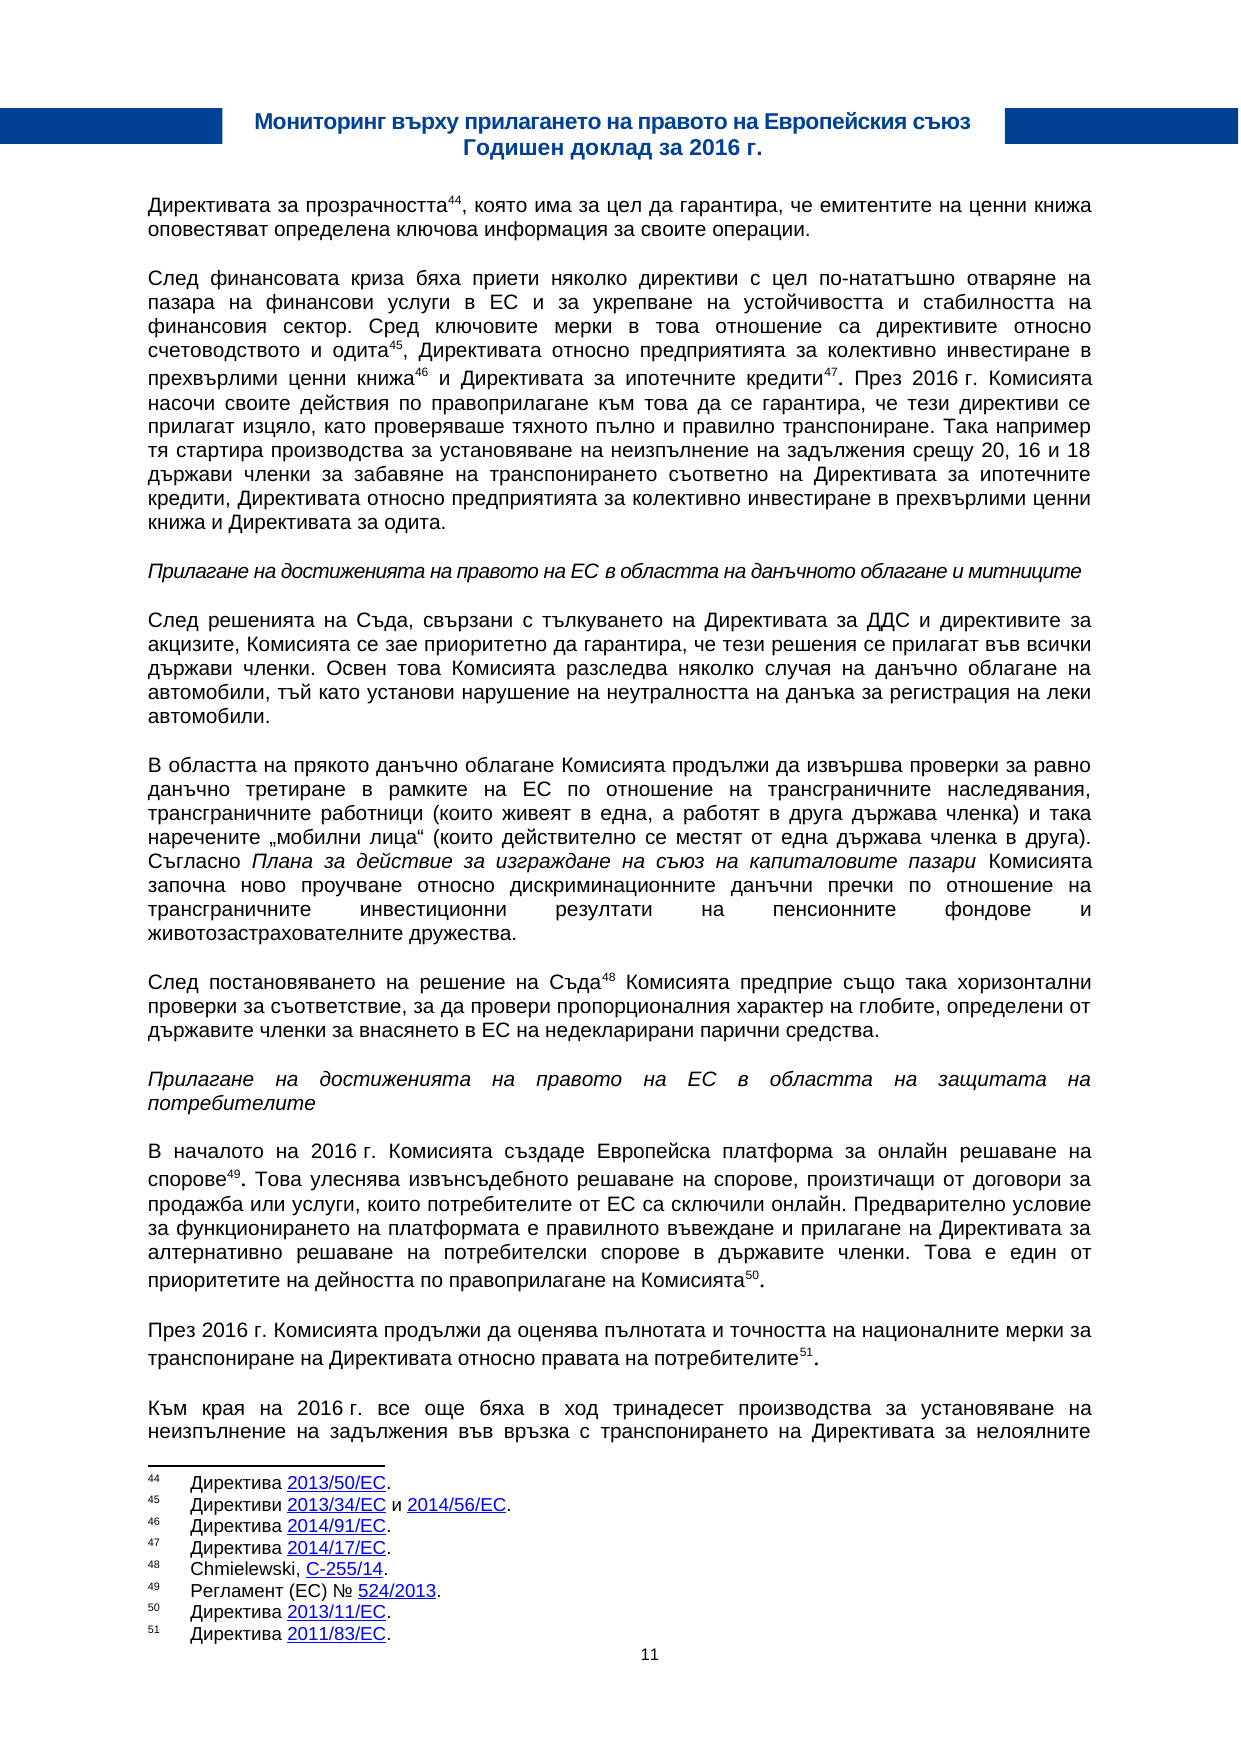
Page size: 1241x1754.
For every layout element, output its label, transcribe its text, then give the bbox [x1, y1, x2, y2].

text След решенията на Съда, свързани с тълкуването на Директивата за ДДС и директивите за акцизите, Комисията се зае приоритетно да гарантира, че тези решения се прилагат във всички държави членки. Освен това Комисията разследва няколко случая на данъчно облагане на автомобили, тъй като установи нарушение на неутралността на данъка за регистрация на леки автомобили. [148, 608, 1092, 728]
text Прилагане на достиженията на правото на ЕС в областта на данъчното облагане и митниците [148, 559, 1092, 583]
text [148, 1395, 1092, 1443]
text Прилагане на достиженията на правото на ЕС в областта на защитата на потребителите [148, 1066, 1092, 1114]
text След финансовата криза бяха приети няколко директиви с цел по-нататъшно отваряне на пазара на финансови услуги в ЕС и за укрепване на устойчивостта и стабилността на финансовия сектор. Сред ключовите мерки в това отношение са директивите относно счетоводството и одита, Директивата относно предприятията за колективно инвестиране в прехвърлими ценни книжа и Директивата за ипотечните кредити. През 2016 г. Комисията насочи своите действия по правоприлагане към това да се гарантира, че тези директиви се прилагат изцяло, като проверяваше тяхното пълно и правилно транспониране. Така например тя стартира производства за установяване на неизпълнение на задължения срещу 20, 16 и 18 държави членки за забавяне на транспонирането съответно на Директивата за ипотечните кредити, Директивата относно предприятията за колективно инвестиране в прехвърлими ценни книжа и Директивата за одита. [148, 266, 1092, 534]
text През 2016 г. Комисията продължи да оценява пълнотата и точността на националните мерки за транспониране на Директивата относно правата на потребителите. [148, 1318, 1092, 1370]
text След постановяването на решение на Съда Комисията предприе също така хоризонтални проверки за съответствие, за да провери пропорционалния характер на глобите, определени от държавите членки за внасянето в ЕС на недекларирани парични средства. [148, 969, 1092, 1041]
text В началото на 2016 г. Комисията създаде Европейска платформа за онлайн решаване на спорове. Това улеснява извънсъдебното решаване на спорове, произтичащи от договори за продажба или услуги, които потребителите от ЕС са сключили онлайн. Предварително условие за функционирането на платформата е правилното въвеждане и прилагане на Директивата за алтернативно решаване на потребителски спорове в държавите членки. Това е един от приоритетите на дейността по правоприлагане на Комисията. [148, 1139, 1092, 1293]
text В областта на прякото данъчно облагане Комисията продължи да извършва проверки за равно данъчно третиране в рамките на ЕС по отношение на трансграничните наследявания, трансграничните работници (които живеят в една, а работят в друга държава членка) и така наречените „мобилни лица“ (които действително се местят от една държава членка в друга). Съгласно Плана за действие за изграждане на съюз на капиталовите пазари Комисията започна ново проучване относно дискриминационните данъчни пречки по отношение на трансграничните инвестиционни резултати на пенсионните фондове и животозастрахователните дружества. [148, 753, 1092, 944]
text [148, 193, 1092, 241]
